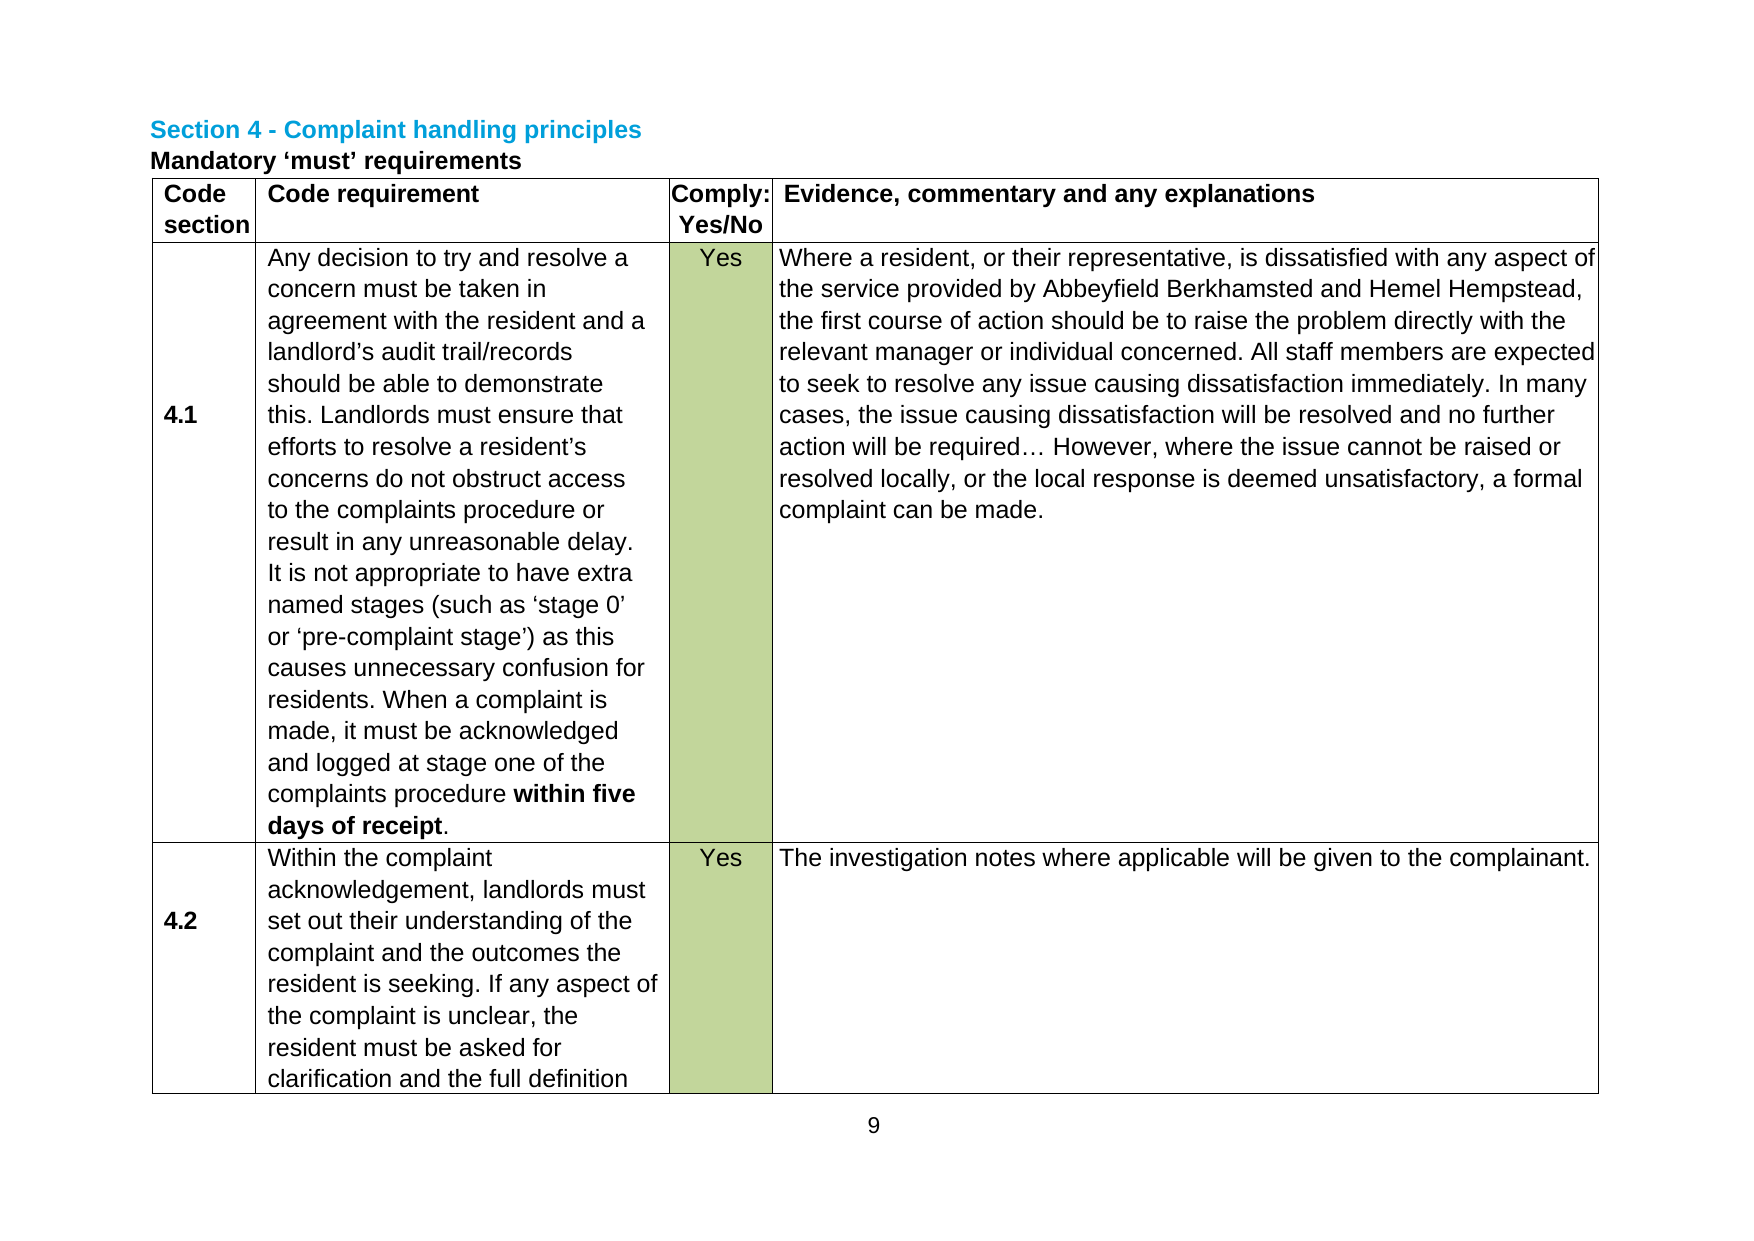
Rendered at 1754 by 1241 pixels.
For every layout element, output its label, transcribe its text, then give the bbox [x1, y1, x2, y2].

table_cell Any decision to try and resolve a concern must be taken in agreement with the resident and a landlord’s audit trail/records should be able to demonstrate this. Landlords must ensure that efforts to resolve a resident’s concerns do not obstruct access to the complaints procedure or result in any unreasonable delay. It is not appropriate to have extra named stages (such as ‘stage 0’ or ‘pre-complaint stage’) as this causes unnecessary confusion for residents. When a complaint is made, it must be acknowledged and logged at stage one of the complaints procedure within five days of receipt. [256, 243, 669, 842]
table_cell 4.2 [153, 843, 255, 1093]
table_header Code requirement [256, 179, 669, 242]
table_cell Where a resident, or their representative, is dissatisfied with any aspect of the service provided by Abbeyfield Berkhamsted and Hemel Hempstead, the first course of action should be to raise the problem directly with the relevant manager or individual concerned. All staff members are expected to seek to resolve any issue causing dissatisfaction immediately. In many cases, the issue causing dissatisfaction will be resolved and no further action will be required… However, where the issue cannot be raised or resolved locally, or the local response is deemed unsatisfactory, a formal complaint can be made. [773, 243, 1598, 842]
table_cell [773, 843, 1598, 1093]
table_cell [256, 843, 669, 1093]
text Section 4 - Complaint handling principles Mandatory ‘must’ requirements [150, 114, 695, 175]
table_cell Yes [670, 243, 772, 842]
table_cell 4.1 [153, 243, 255, 842]
table_cell Yes [670, 843, 772, 1093]
table_header Code section [153, 179, 255, 242]
table_header Evidence, commentary and any explanations [773, 179, 1598, 242]
table_header Comply: Yes/No [670, 179, 772, 242]
